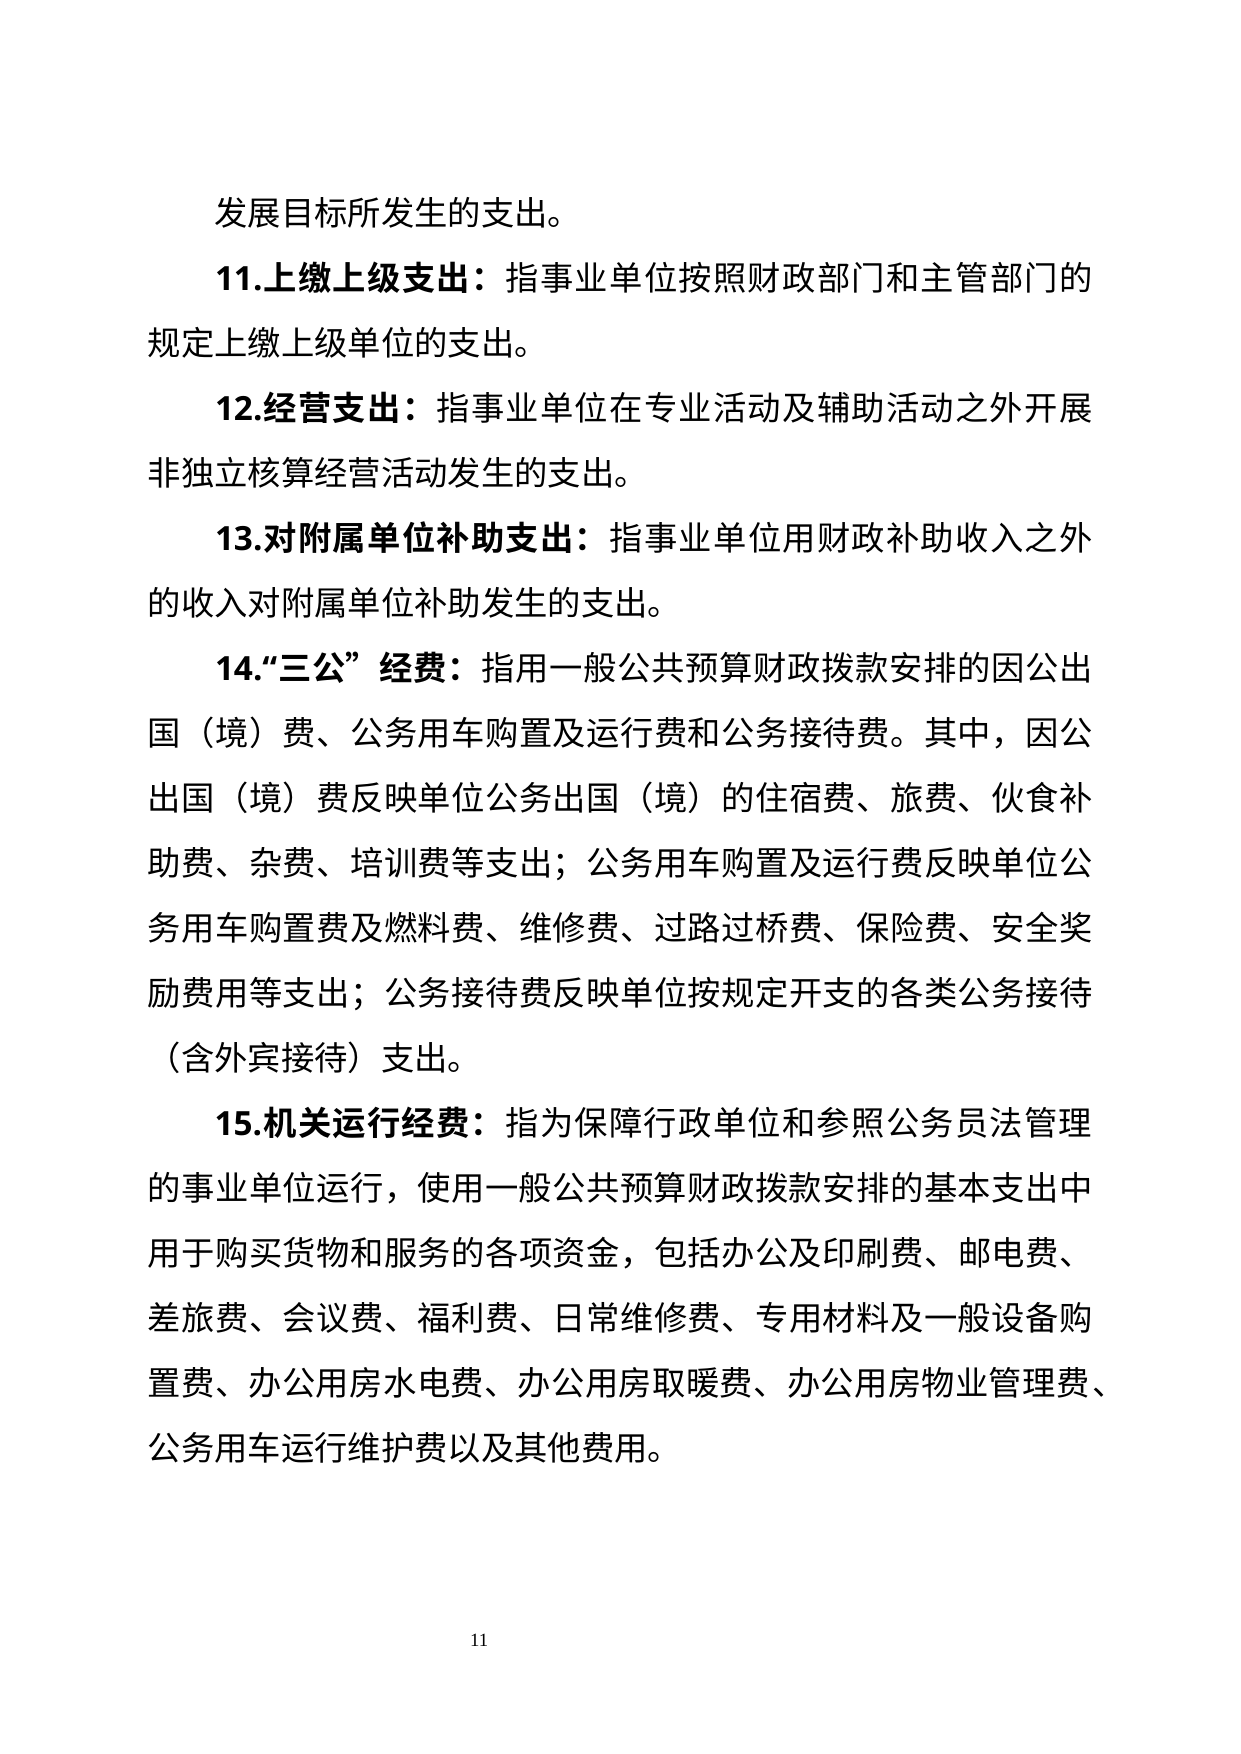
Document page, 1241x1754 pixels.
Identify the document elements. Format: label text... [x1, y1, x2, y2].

text 12.经营支出：指事业单位在专业活动及辅助活动之外开展非独立核算经营活动发生的支出。 [148, 373, 1092, 503]
text 13.对附属单位补助支出：指事业单位用财政补助收入之外的收入对附属单位补助发生的支出。 [148, 503, 1092, 633]
text 14.“三公”经费：指用一般公共预算财政拨款安排的因公出国（境）费、公务用车购置及运行费和公务接待费。其中，因公出国（境）费反映单位公务出国（境）的住宿费、旅费、伙食补助费、杂费、培训费等支出；公务用车购置及运行费反映单位公务用车购置费及燃料费、维修费、过路过桥费、保险费、安全奖励费用等支出；公务接待费反映单位按规定开支的各类公务接待（含外宾接待）支出。 [148, 633, 1092, 1088]
text 15.机关运行经费：指为保障行政单位和参照公务员法管理的事业单位运行，使用一般公共预算财政拨款安排的基本支出中用于购买货物和服务的各项资金，包括办公及印刷费、邮电费、差旅费、会议费、福利费、日常维修费、专用材料及一般设备购置费、办公用房水电费、办公用房取暖费、办公用房物业管理费、公务用车运行维护费以及其他费用。 [148, 1088, 1092, 1478]
text 发展目标所发生的支出。 [148, 178, 1092, 243]
text 11.上缴上级支出：指事业单位按照财政部门和主管部门的规定上缴上级单位的支出。 [148, 243, 1092, 373]
